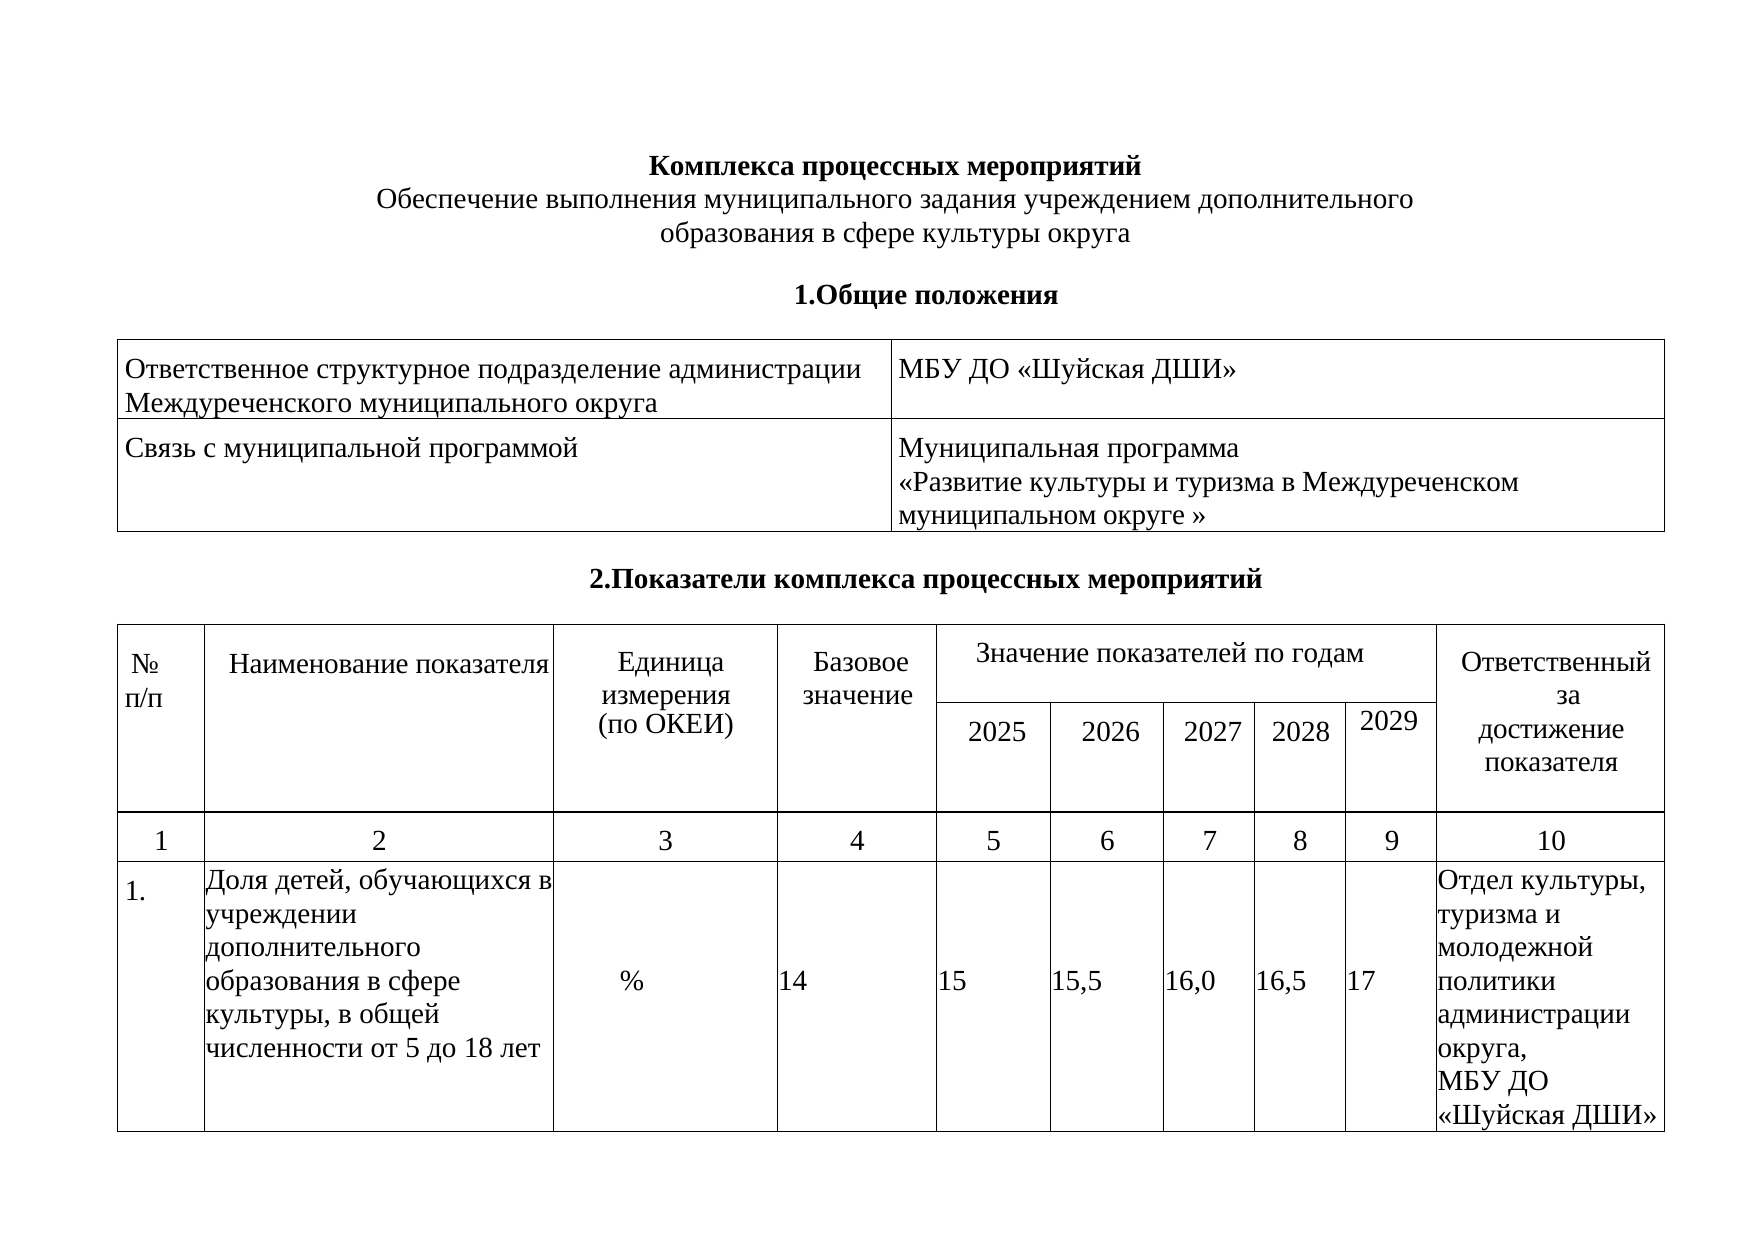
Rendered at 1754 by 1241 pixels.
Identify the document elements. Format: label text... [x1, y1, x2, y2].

table_cell 5 [937, 813, 1050, 861]
table_cell 7 [1164, 813, 1254, 861]
table_header Единица измерения (по ОКЕИ) [554, 625, 777, 811]
list 2.Показатели комплекса процессных мероприятий [130, 562, 1665, 595]
table_cell Доля детей, обучающихся в учреждении дополнительного образования в сфере культуры, в общей численности от 5 до 18 лет [205, 862, 553, 1131]
table_cell % [554, 862, 777, 1131]
table_cell 10 [1437, 813, 1664, 861]
table_cell 16,5 [1255, 862, 1345, 1131]
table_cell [1437, 862, 1664, 1131]
table_cell 15 [937, 862, 1050, 1131]
table_cell 17 [1346, 862, 1436, 1131]
table_cell 14 [778, 862, 936, 1131]
table_cell 15,5 [1051, 862, 1163, 1131]
table_cell Муниципальная программа «Развитие культуры и туризма в Междуреченском муниципальном округе » [892, 419, 1664, 531]
table_cell Связь с муниципальной программой [118, 419, 891, 531]
table_cell 2028 [1255, 703, 1345, 811]
table_cell 4 [778, 813, 936, 861]
table_cell 1 [118, 813, 204, 861]
table_header № п/п [118, 625, 204, 811]
table_cell 9 [1346, 813, 1436, 861]
table_cell 2026 [1051, 703, 1163, 811]
table_cell 2027 [1164, 703, 1254, 811]
table_header Значение показателей по годам [937, 625, 1436, 702]
table_cell 6 [1051, 813, 1163, 861]
list 1.Общие положения [130, 277, 1665, 311]
table_cell 3 [554, 813, 777, 861]
table_header Ответственное структурное подразделение администрации Междуреченского муниципального округа [118, 340, 891, 418]
table_header Наименование показателя [205, 625, 553, 811]
table_cell 2025 [937, 703, 1050, 811]
table_header Ответственный за достижение показателя [1437, 625, 1664, 811]
table_cell 16,0 [1164, 862, 1254, 1131]
table_header МБУ ДО «Шуйская ДШИ» [892, 340, 1664, 418]
table_cell 8 [1255, 813, 1345, 861]
table_header Базовое значение [778, 625, 936, 811]
text Комплекса процессных мероприятий [357, 148, 1434, 181]
table_cell 1. [118, 862, 204, 1131]
table_cell 2029 [1346, 703, 1436, 811]
text Обеспечение выполнения муниципального задания учреждением дополнительного образования в сфере культуры округа [357, 181, 1434, 248]
table_cell 2 [205, 813, 553, 861]
